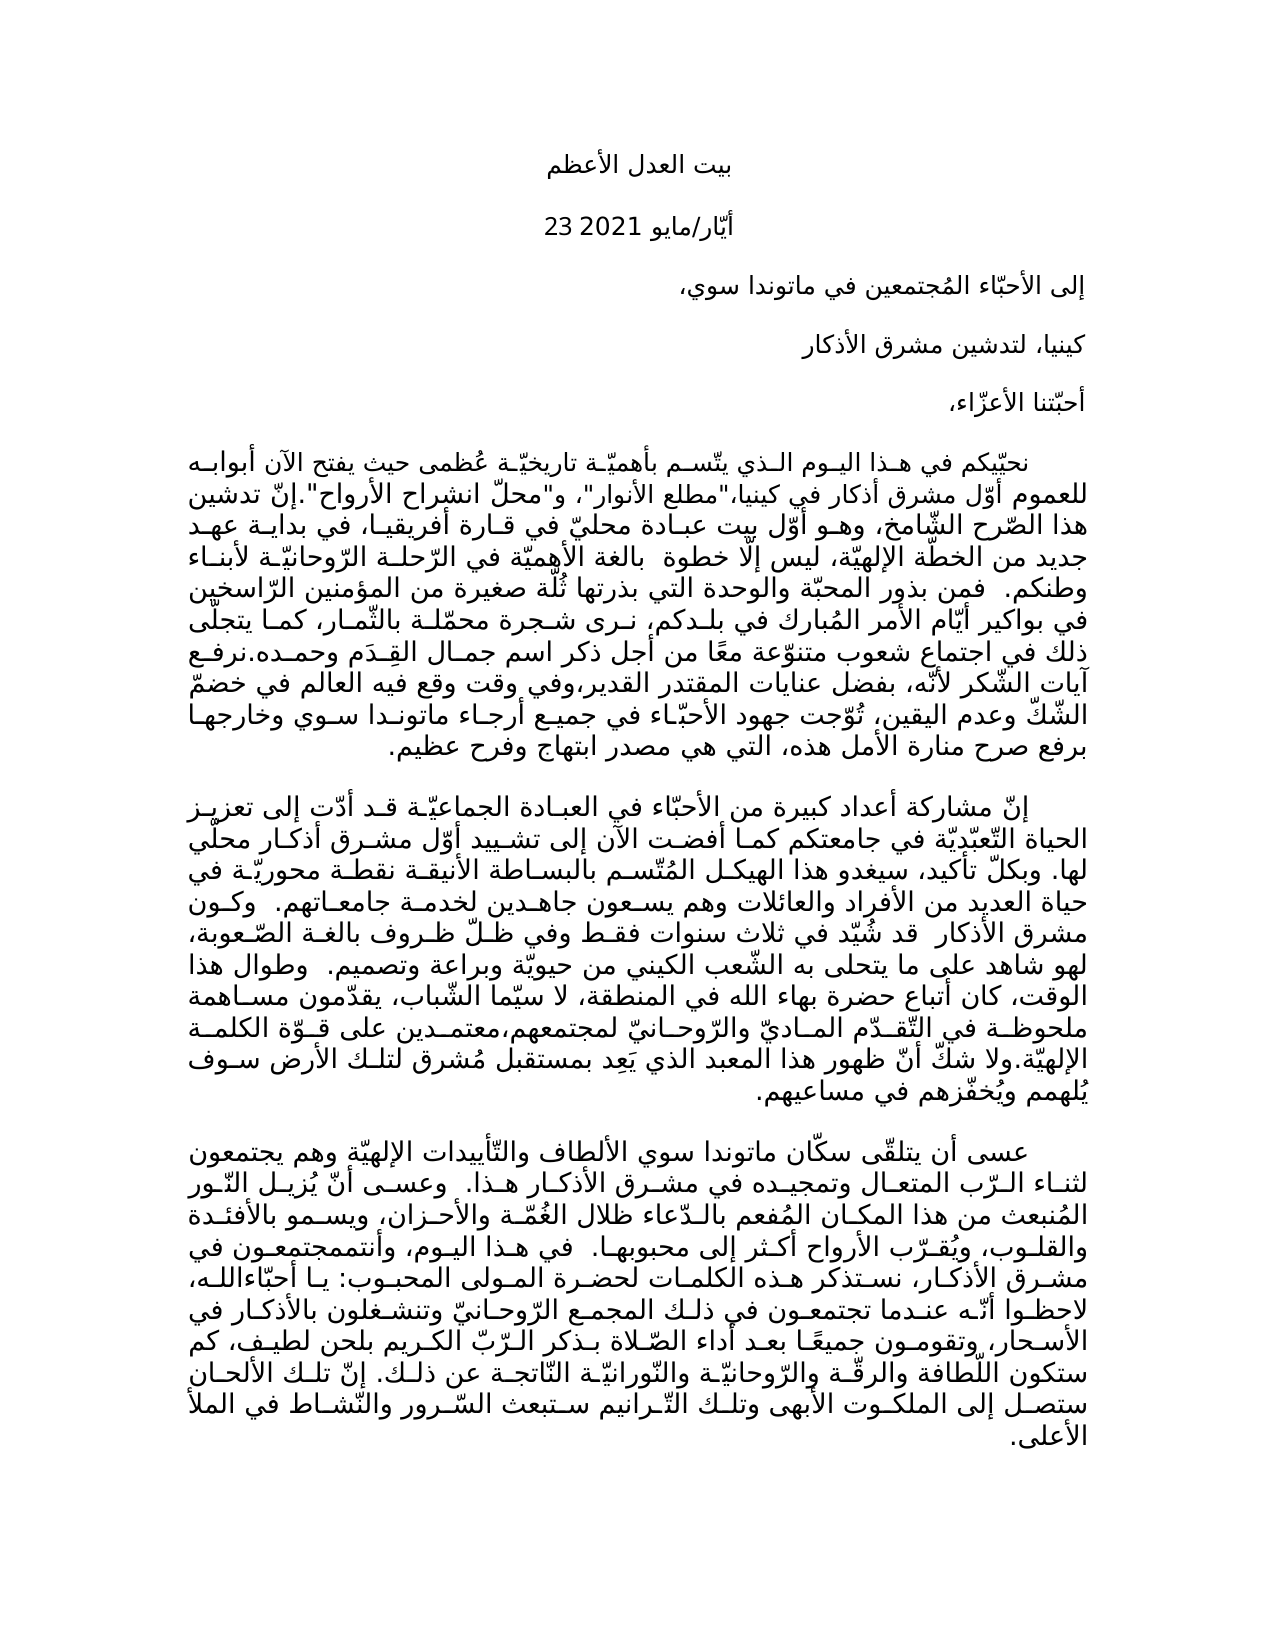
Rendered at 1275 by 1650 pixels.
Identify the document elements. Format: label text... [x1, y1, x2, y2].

text 23 أيّار/مايو 2021 [187, 208, 1087, 242]
text بيت العدل الأعظم [187, 150, 1087, 179]
text نحيّيكم في هذا اليوم الذي يتّسم بأهميّة تاريخيّة عُظمى حيث يفتح الآن أبوابه للعموم أوّل مشرق أذكار في كينيا،"مطلع الأنوار"، و"محلّ انشراح الأرواح".إنّ تدشين هذا الصّرح الشّامخ، وهو أوّل بيت عبادة محليّ في قارة أفريقيا، في بداية عهد جديد من الخطّة الإلهيّة، ليس إلّا خطوة بالغة الأهميّة في الرّحلة الرّوحانيّة لأبناء وطنكم. فمن بذور المحبّة والوحدة التي بذرتها ثُلّة صغيرة من المؤمنين الرّاسخين في بواكير أيّام الأمر المُبارك في بلدكم، نرى شجرة محمّلة بالثّمار، كما يتجلّى ذلك في اجتماع شعوب متنوّعة معًا من أجل ذكر اسم جمال القِدَم وحمده.نرفع آيات الشّكر لأنّه، بفضل عنايات المقتدر القدير،وفي وقت وقع فيه العالم في خضمّ الشّكّ وعدم اليقين، تُوّجت جهود الأحبّاء في جميع أرجاء ماتوندا سوي وخارجها برفع صرح منارة الأمل هذه، التي هي مصدر ابتهاج وفرح عظيم. [187, 447, 1088, 762]
text كينيا، لتدشين مشرق الأذكار [187, 330, 1088, 359]
text عسى أن يتلقّى سكّان ماتوندا سوي الألطاف والتّأييدات الإلهيّة وهم يجتمعون لثناء الرّب المتعال وتمجيده في مشرق الأذكار هذا. وعسى أنّ يُزيل النّور المُنبعث من هذا المكان المُفعم بالدّعاء ظلال الغُمّة والأحزان، ويسمو بالأفئدة والقلوب، ويُقرّب الأرواح أكثر إلى محبوبها. في هذا اليوم، وأنتممجتمعون في مشرق الأذكار، نستذكر هذه الكلمات لحضرة المولى المحبوب: يا أحبّاءالله، لاحظوا أنّه عندما تجتمعون في ذلك المجمع الرّوحانيّ وتنشغلون بالأذكار في الأسحار، وتقومون جميعًا بعد أداء الصّلاة بذكر الرّبّ الكريم بلحن لطيف، كم ستكون اللّطافة والرقّة والرّوحانيّة والنّورانيّة النّاتجة عن ذلك. إنّ تلك الألحان ستصل إلى الملكوت الأبهى وتلك التّرانيم ستبعث السّرور والنّشاط في الملأ الأعلى. [187, 1136, 1088, 1452]
text أحبّتنا الأعزّاء، [187, 388, 1088, 417]
text إلى الأحبّاء المُجتمعين في ماتوندا سوي، [187, 272, 1088, 301]
text إنّ مشاركة أعداد كبيرة من الأحبّاء في العبادة الجماعيّة قد أدّت إلى تعزيز الحياة التّعبّديّة في جامعتكم كما أفضت الآن إلى تشييد أوّل مشرق أذكار محلّي لها. وبكلّ تأكيد، سيغدو هذا الهيكل المُتّسم بالبساطة الأنيقة نقطة محوريّة في حياة العديد من الأفراد والعائلات وهم يسعون جاهدين لخدمة جامعاتهم. وكون مشرق الأذكار قد شُيّد في ثلاث سنوات فقط وفي ظلّ ظروف بالغة الصّعوبة، لهو شاهد على ما يتحلى به الشّعب الكيني من حيويّة وبراعة وتصميم. وطوال هذا الوقت، كان أتباع حضرة بهاء الله في المنطقة، لا سيّما الشّباب، يقدّمون مساهمة ملحوظة في التّقدّم الماديّ والرّوحانيّ لمجتمعهم،معتمدين على قوّة الكلمة الإلهيّة.ولا شكّ أنّ ظهور هذا المعبد الذي يَعِد بمستقبل مُشرق لتلك الأرض سوف يُلهمم ويُخفّزهم في مساعيهم. [187, 791, 1088, 1107]
